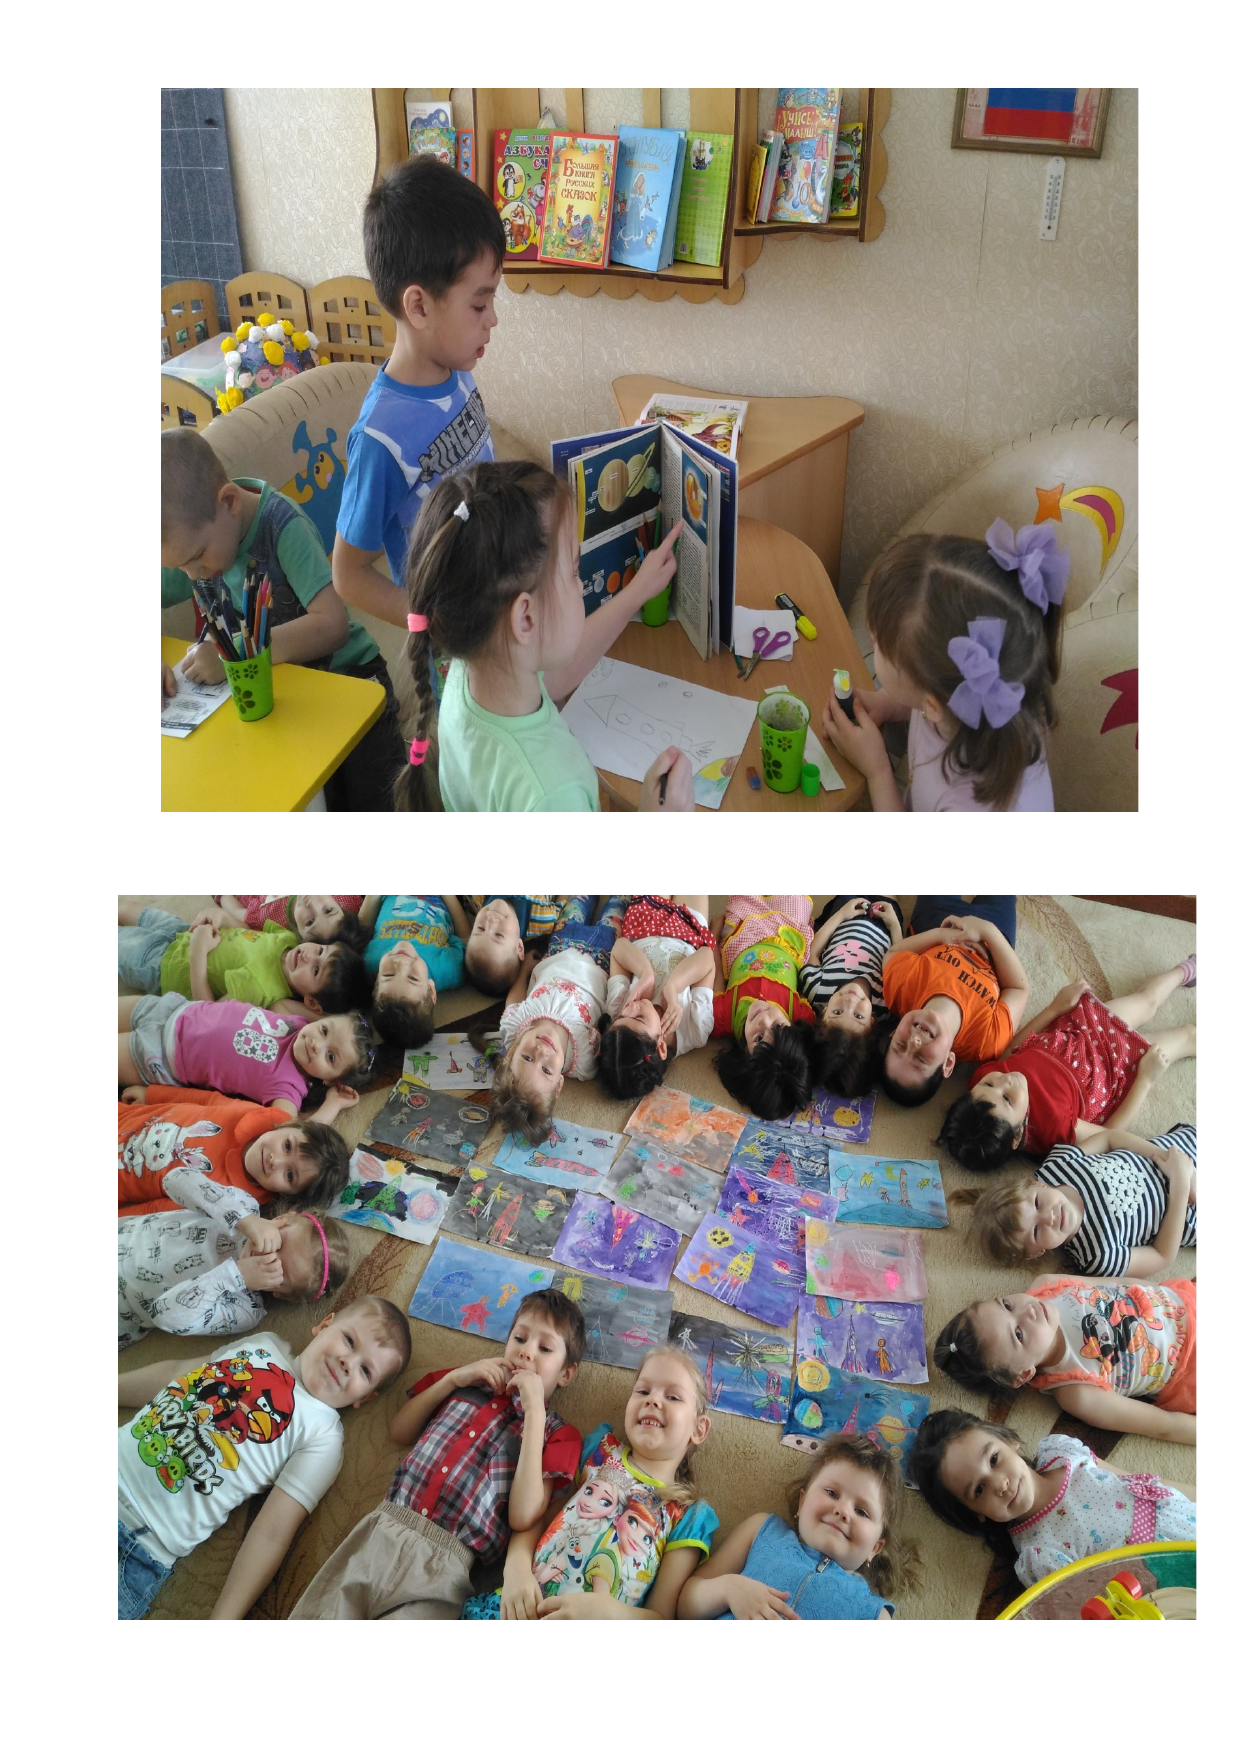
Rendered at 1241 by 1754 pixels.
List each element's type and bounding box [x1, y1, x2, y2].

picture [118, 895, 1197, 1620]
picture [161, 88, 1139, 812]
